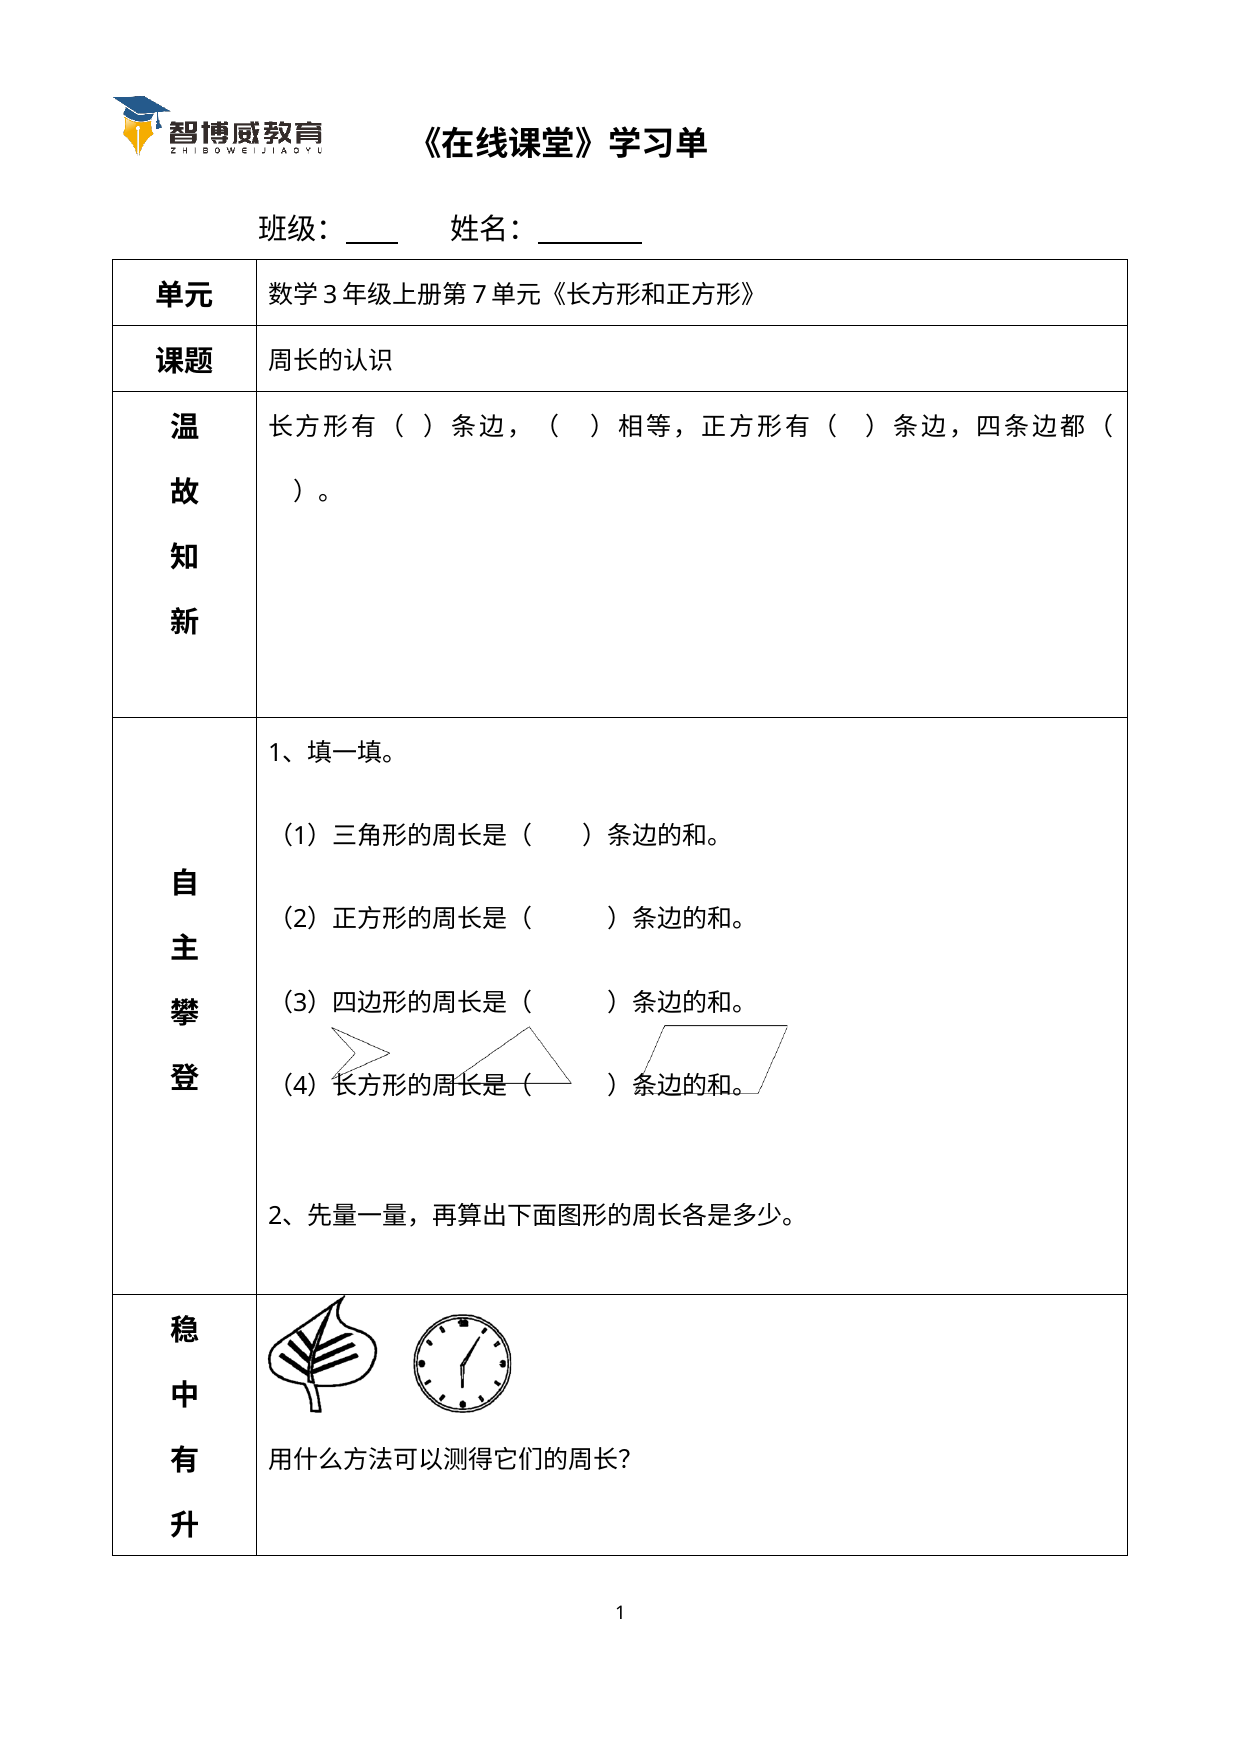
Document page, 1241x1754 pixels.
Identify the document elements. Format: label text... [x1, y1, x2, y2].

table_cell 稳 中 有 升 [113, 1295, 256, 1555]
table_cell 长方形有（ ）条边，（ ）相等，正方形有（ ）条边，四条边都（ ）。 [257, 392, 1127, 717]
table_cell 课题 [113, 326, 256, 391]
text 《在线课堂》学习单 [112, 97, 1128, 194]
picture [267, 1295, 512, 1413]
table_cell 温 故 知 新 [113, 392, 256, 717]
text 班级： 姓名： [112, 194, 1128, 259]
table_cell 周长的认识 [257, 326, 1127, 391]
table_cell 1、填一填。 （1）三角形的周长是（ ）条边的和。 （2）正方形的周长是（ ）条边的和。 （3）四边形的周长是（ ）条边的和。 （4）长方形的周长是（ ）条边的和。 2、先量一量，再算出下面图形的周长各是多少。 [257, 718, 1127, 1294]
picture [331, 1025, 788, 1094]
table_cell 用什么方法可以测得它们的周长？ [257, 1295, 1127, 1555]
table_header 数学3年级上册第7单元《长方形和正方形》 [257, 260, 1127, 325]
table_cell 自 主 攀 登 [113, 718, 256, 1294]
picture [112, 96, 322, 156]
table_header 单元 [113, 260, 256, 325]
